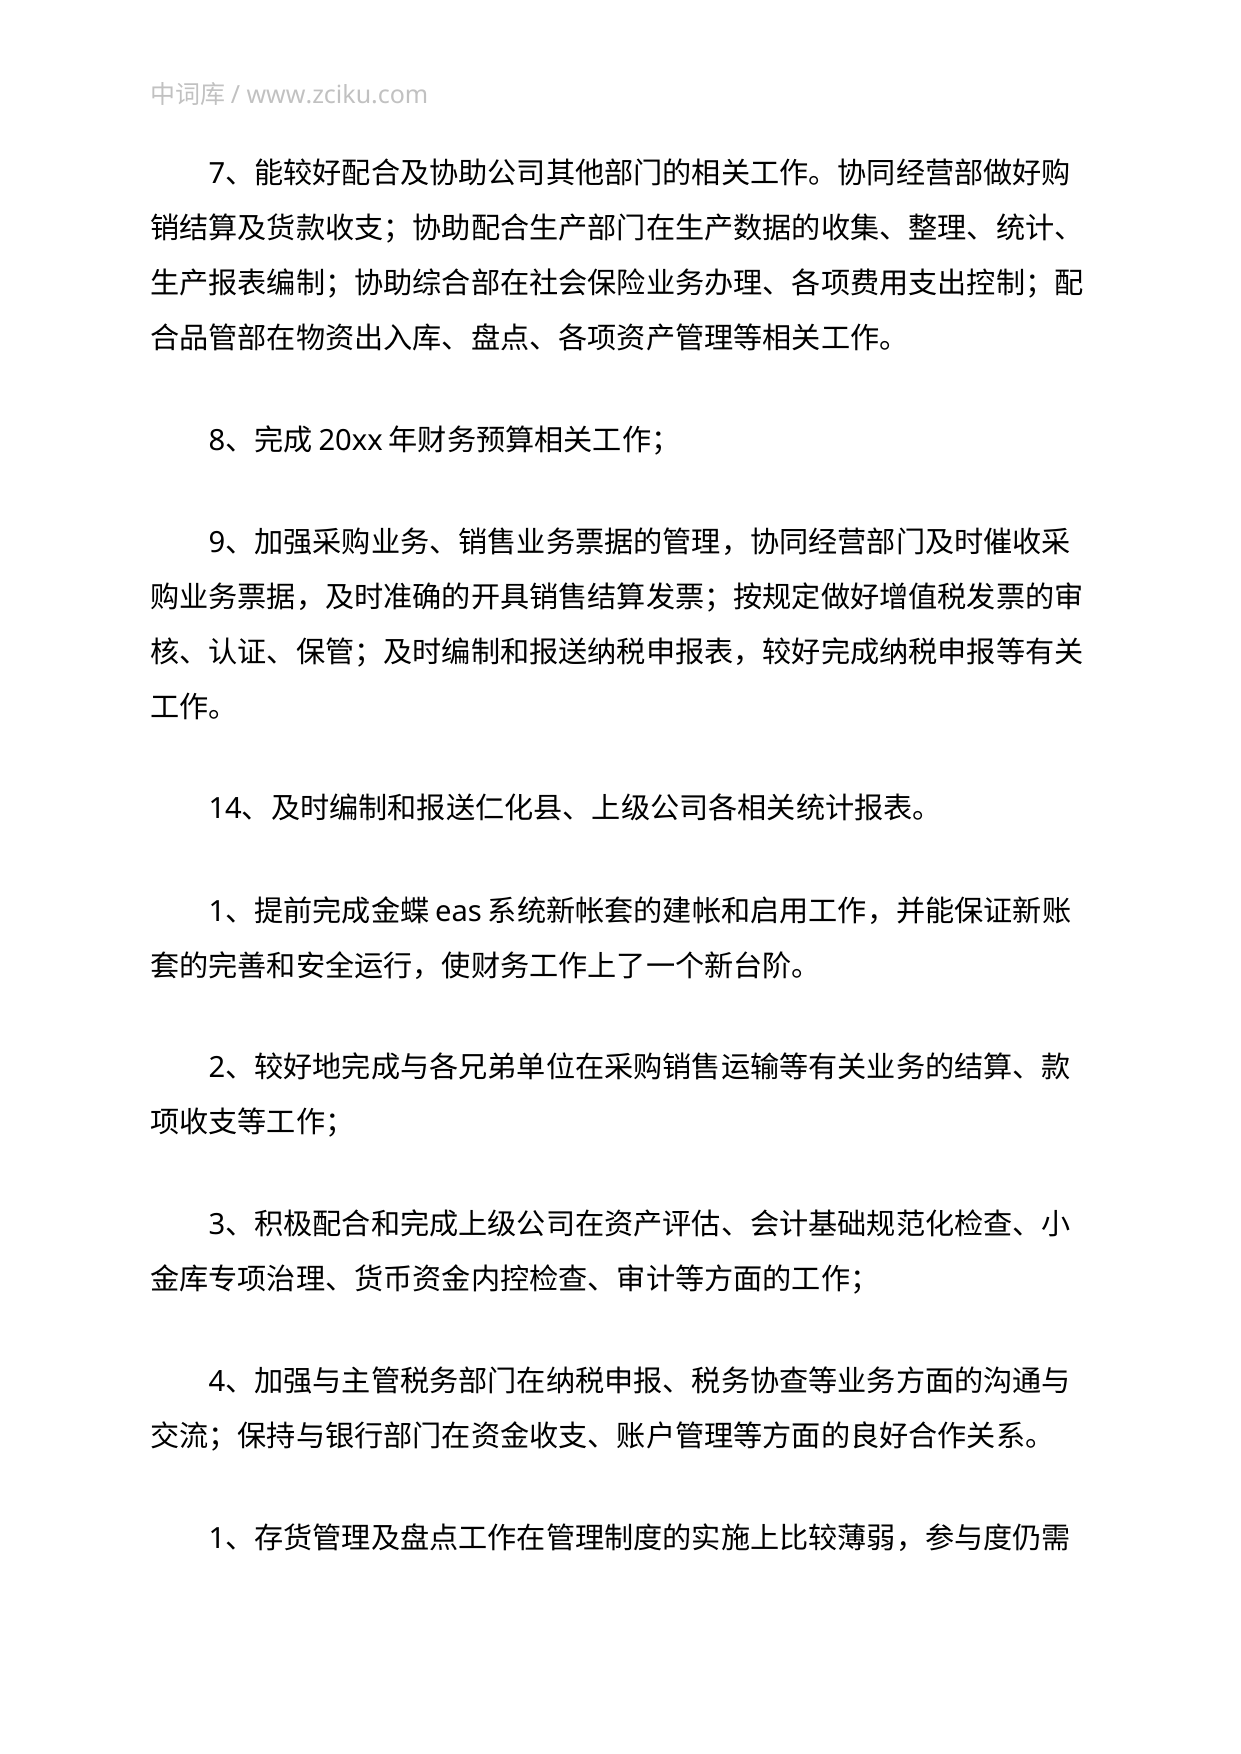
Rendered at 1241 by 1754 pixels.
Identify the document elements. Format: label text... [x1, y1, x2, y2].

text 9、加强采购业务、销售业务票据的管理，协同经营部门及时催收采购业务票据，及时准确的开具销售结算发票；按规定做好增值税发票的审核、认证、保管；及时编制和报送纳税申报表，较好完成纳税申报等有关工作。 [150, 518, 1090, 726]
text 8、完成20xx年财务预算相关工作； [150, 417, 1090, 459]
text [150, 1514, 1090, 1557]
text 4、加强与主管税务部门在纳税申报、税务协查等业务方面的沟通与交流；保持与银行部门在资金收支、账户管理等方面的良好合作关系。 [150, 1357, 1090, 1455]
text 7、能较好配合及协助公司其他部门的相关工作。协同经营部做好购销结算及货款收支；协助配合生产部门在生产数据的收集、整理、统计、生产报表编制；协助综合部在社会保险业务办理、各项费用支出控制；配合品管部在物资出入库、盘点、各项资产管理等相关工作。 [150, 150, 1090, 357]
text 3、积极配合和完成上级公司在资产评估、会计基础规范化检查、小金库专项治理、货币资金内控检查、审计等方面的工作； [150, 1201, 1090, 1298]
text 1、提前完成金蝶eas系统新帐套的建帐和启用工作，并能保证新账套的完善和安全运行，使财务工作上了一个新台阶。 [150, 887, 1090, 984]
text 2、较好地完成与各兄弟单位在采购销售运输等有关业务的结算、款项收支等工作； [150, 1044, 1090, 1141]
text 14、及时编制和报送仁化县、上级公司各相关统计报表。 [150, 785, 1090, 827]
